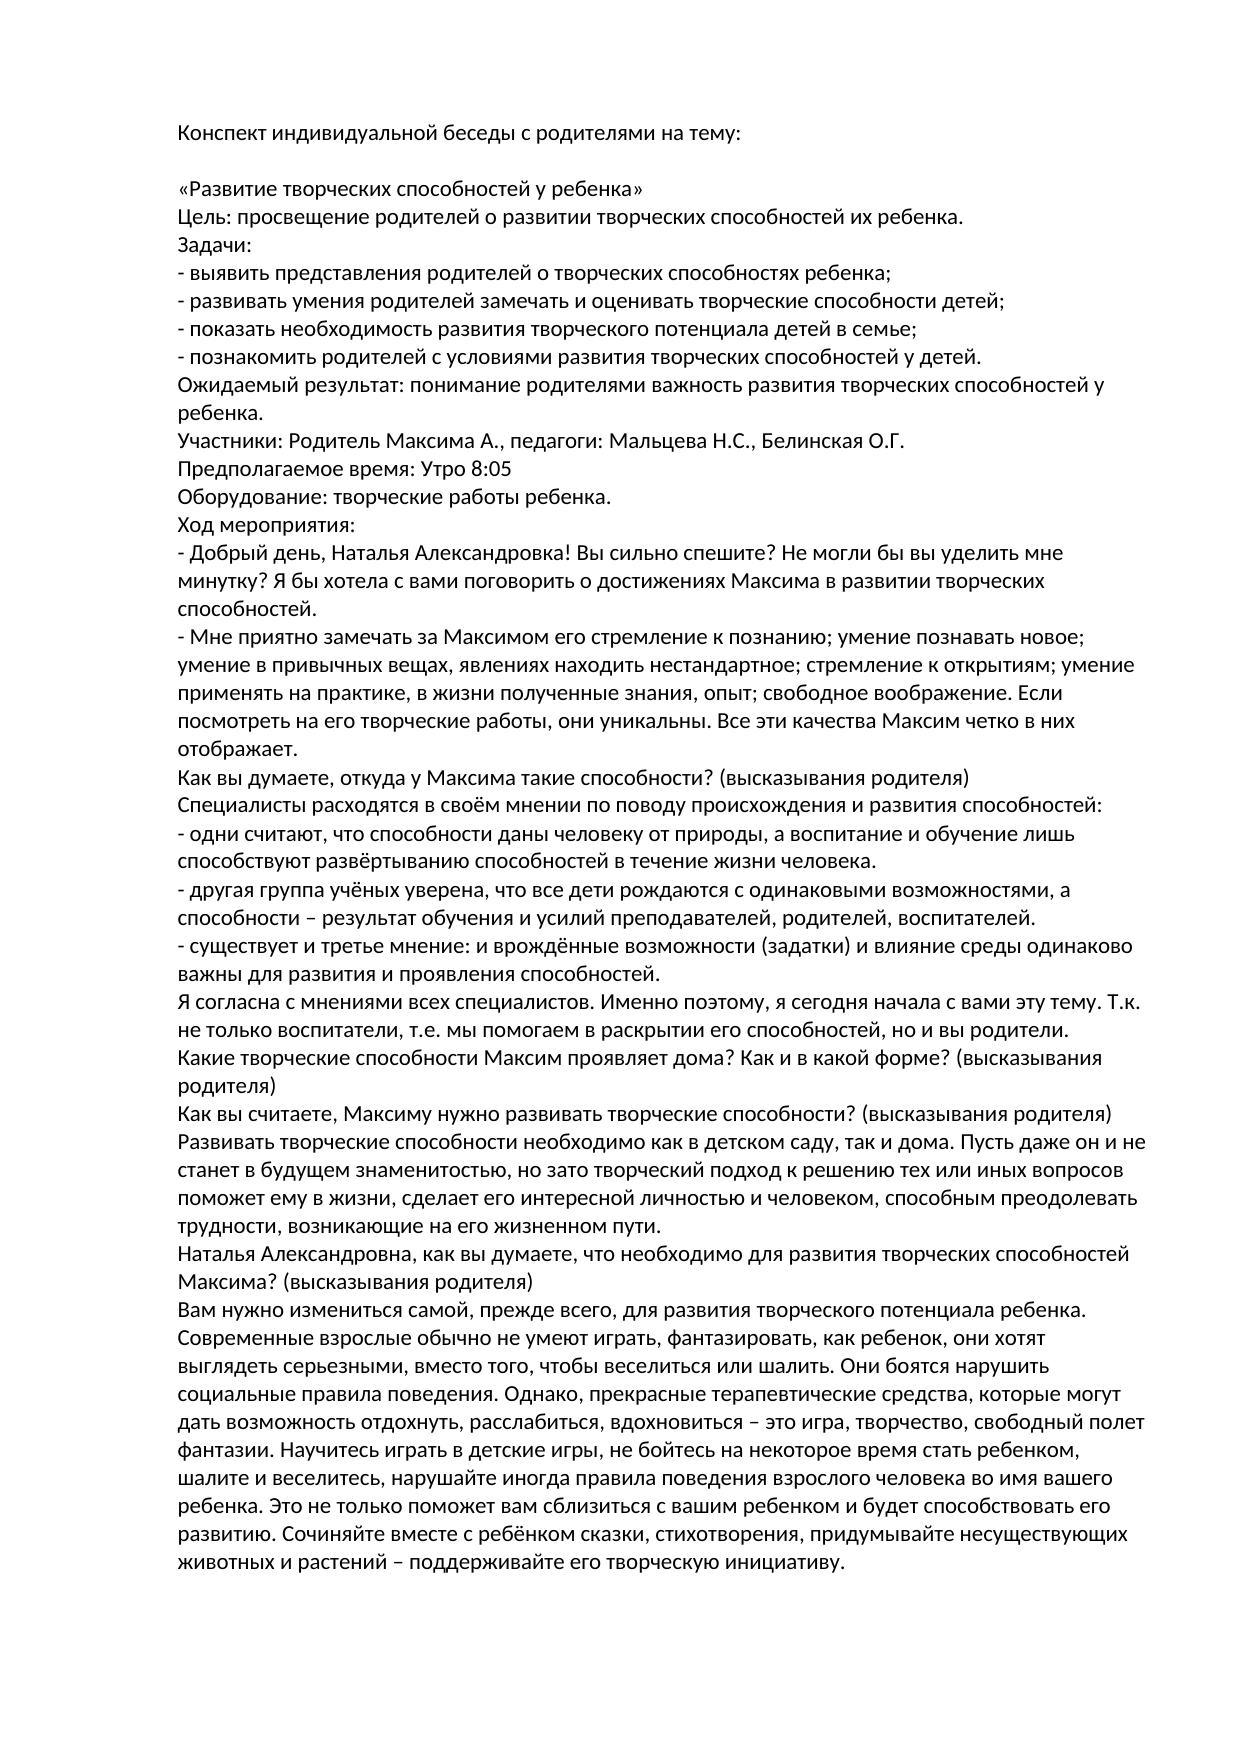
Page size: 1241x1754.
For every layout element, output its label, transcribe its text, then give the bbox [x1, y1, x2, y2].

text Ожидаемый результат: понимание родителями важность развития творческих способностей у ребенка. [177, 370, 1152, 426]
text - Мне приятно замечать за Максимом его стремление к познанию; умение познавать новое; умение в привычных вещах, явлениях находить нестандартное; стремление к открытиям; умение применять на практике, в жизни полученные знания, опыт; свободное воображение. Если посмотреть на его творческие работы, они уникальны. Все эти качества Максим четко в них отображает. [177, 622, 1152, 763]
text - существует и третье мнение: и врождённые возможности (задатки) и влияние среды одинаково важны для развития и проявления способностей. [177, 931, 1152, 987]
text Специалисты расходятся в своём мнении по поводу происхождения и развития способностей: [177, 791, 1152, 819]
text Я согласна с мнениями всех специалистов. Именно поэтому, я сегодня начала с вами эту тему. Т.к. не только воспитатели, т.е. мы помогаем в раскрытии его способностей, но и вы родители. [177, 987, 1152, 1043]
text Конспект индивидуальной беседы с родителями на тему: [177, 118, 1152, 146]
text Вам нужно измениться самой, прежде всего, для развития творческого потенциала ребенка. Современные взрослые обычно не умеют играть, фантазировать, как ребенок, они хотят выглядеть серьезными, вместо того, чтобы веселиться или шалить. Они боятся нарушить социальные правила поведения. Однако, прекрасные терапевтические средства, которые могут дать возможность отдохнуть, расслабиться, вдохновиться – это игра, творчество, свободный полет фантазии. Научитесь играть в детские игры, не бойтесь на некоторое время стать ребенком, шалите и веселитесь, нарушайте иногда правила поведения взрослого человека во имя вашего ребенка. Это не только поможет вам сблизиться с вашим ребенком и будет способствовать его развитию. Сочиняйте вместе с ребёнком сказки, стихотворения, придумывайте несуществующих животных и растений – поддерживайте его творческую инициативу. [177, 1295, 1152, 1575]
text - Добрый день, Наталья Александровка! Вы сильно спешите? Не могли бы вы уделить мне минутку? Я бы хотела с вами поговорить о достижениях Максима в развитии творческих способностей. [177, 538, 1152, 622]
text Ход мероприятия: [177, 510, 1152, 538]
text Какие творческие способности Максим проявляет дома? Как и в какой форме? (высказывания родителя) [177, 1043, 1152, 1099]
text - развивать умения родителей замечать и оценивать творческие способности детей; [177, 286, 1152, 314]
text - показать необходимость развития творческого потенциала детей в семье; [177, 314, 1152, 342]
text - другая группа учёных уверена, что все дети рождаются с одинаковыми возможностями, а способности – результат обучения и усилий преподавателей, родителей, воспитателей. [177, 875, 1152, 931]
text Предполагаемое время: Утро 8:05 [177, 454, 1152, 482]
text Как вы считаете, Максиму нужно развивать творческие способности? (высказывания родителя) Развивать творческие способности необходимо как в детском саду, так и дома. Пусть даже он и не станет в будущем знаменитостью, но зато творческий подход к решению тех или иных вопросов поможет ему в жизни, сделает его интересной личностью и человеком, способным преодолевать трудности, возникающие на его жизненном пути. [177, 1099, 1152, 1239]
text - выявить представления родителей о творческих способностях ребенка; [177, 258, 1152, 286]
text Как вы думаете, откуда у Максима такие способности? (высказывания родителя) [177, 763, 1152, 791]
text «Развитие творческих способностей у ребенка» [177, 174, 1152, 202]
text Задачи: [177, 230, 1152, 258]
text - одни считают, что способности даны человеку от природы, а воспитание и обучение лишь способствуют развёртыванию способностей в течение жизни человека. [177, 819, 1152, 875]
text Наталья Александровна, как вы думаете, что необходимо для развития творческих способностей Максима? (высказывания родителя) [177, 1239, 1152, 1295]
text Участники: Родитель Максима А., педагоги: Мальцева Н.С., Белинская О.Г. [177, 426, 1152, 454]
text Цель: просвещение родителей о развитии творческих способностей их ребенка. [177, 202, 1152, 230]
text - познакомить родителей с условиями развития творческих способностей у детей. [177, 342, 1152, 370]
text Оборудование: творческие работы ребенка. [177, 482, 1152, 510]
